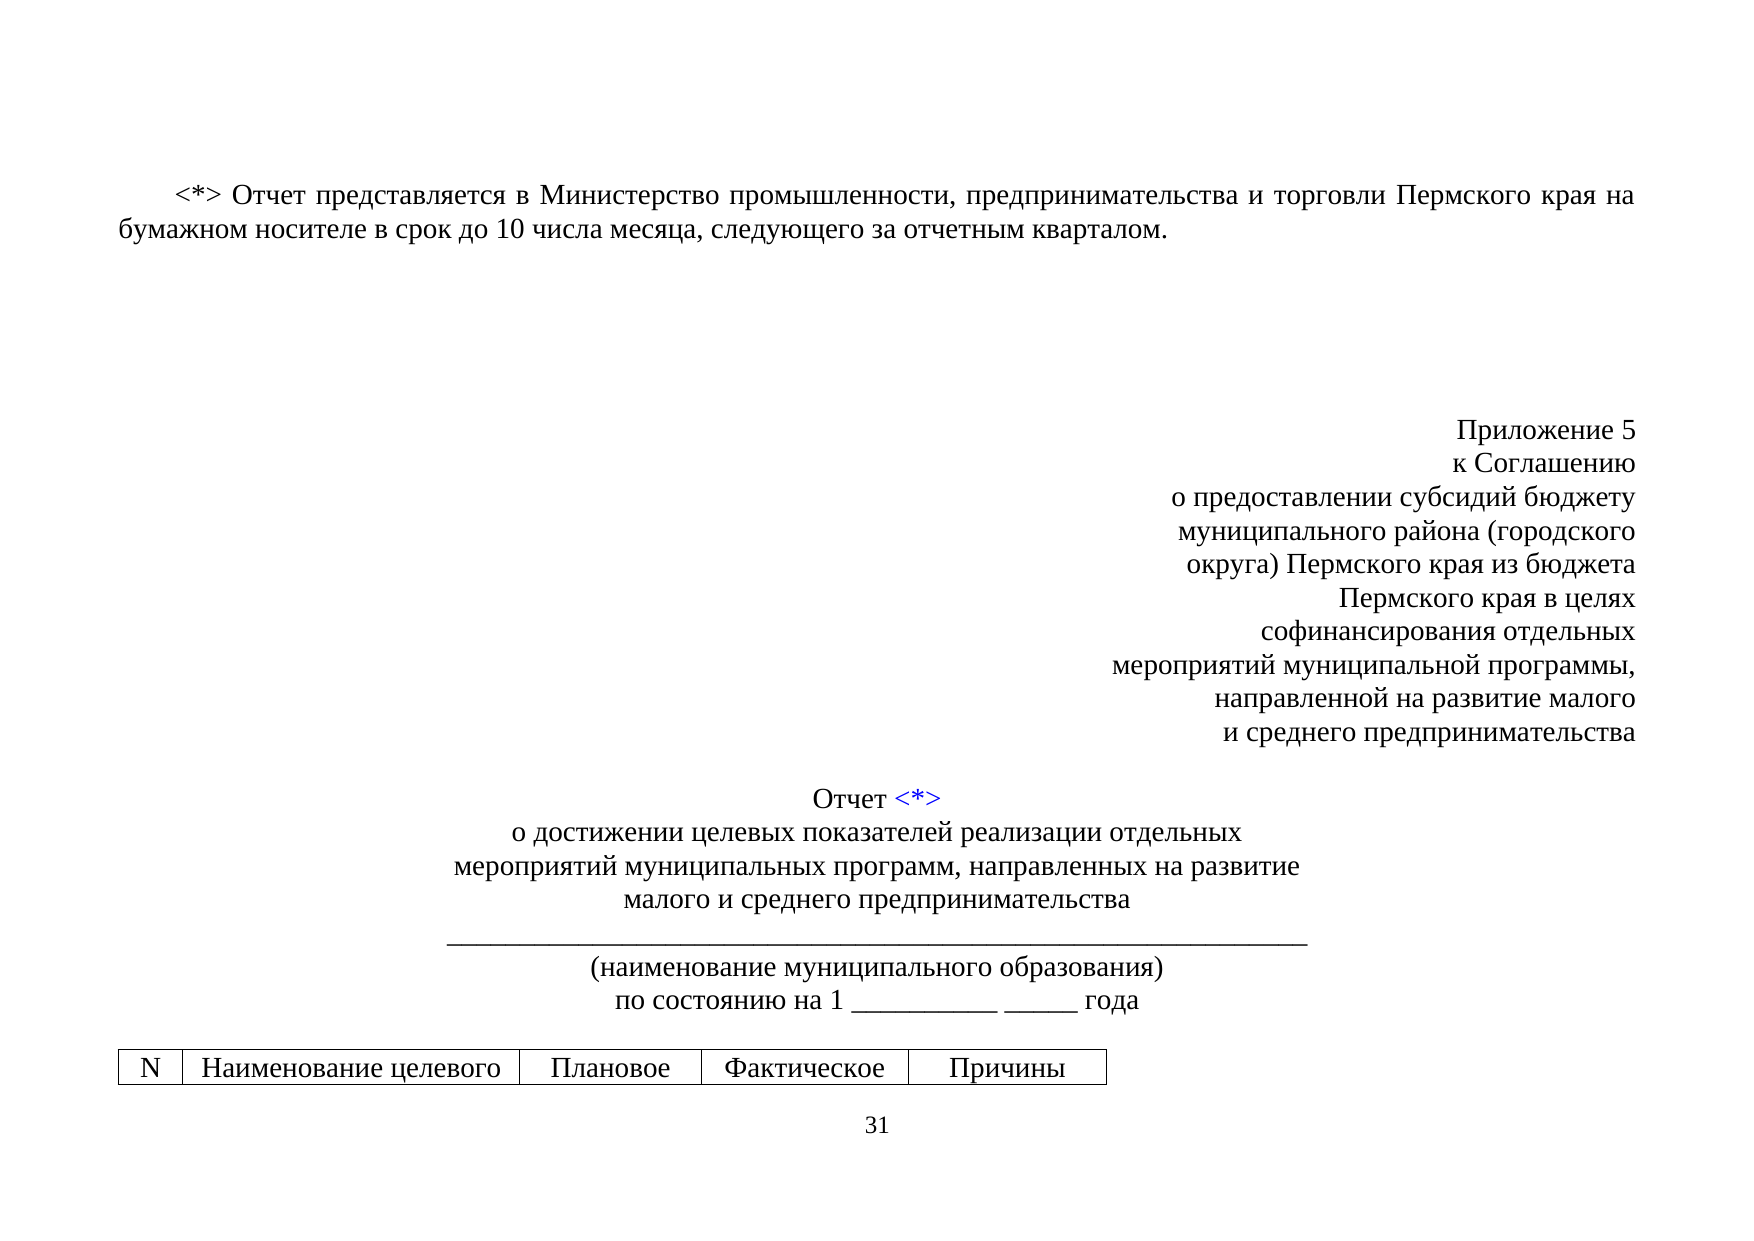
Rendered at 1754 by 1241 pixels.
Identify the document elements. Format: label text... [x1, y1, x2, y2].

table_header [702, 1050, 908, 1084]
text <*> Отчет представляется в Министерство промышленности, предпринимательства и торговли Пермского края на бумажном носителе в срок до 10 числа месяца, следующего за отчетным кварталом. [118, 177, 1636, 244]
text направленной на развитие малого [118, 680, 1636, 714]
text Приложение 5 [118, 412, 1636, 446]
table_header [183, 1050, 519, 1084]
text Пермского края в целях [118, 580, 1636, 613]
text софинансирования отдельных [118, 613, 1636, 647]
text к Соглашению [118, 446, 1636, 479]
text ___________________________________________________________ [118, 915, 1636, 949]
text о предоставлении субсидий бюджету [118, 479, 1636, 513]
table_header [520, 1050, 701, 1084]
text мероприятий муниципальной программы, [118, 647, 1636, 680]
text и среднего предпринимательства [118, 714, 1636, 747]
text мероприятий муниципальных программ, направленных на развитие [118, 848, 1636, 882]
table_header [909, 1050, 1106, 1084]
text округа) Пермского края из бюджета [118, 546, 1636, 580]
text по состоянию на 1 __________ _____ года [118, 982, 1636, 1016]
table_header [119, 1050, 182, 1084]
text Отчет <*> [118, 781, 1636, 814]
text (наименование муниципального образования) [118, 949, 1636, 982]
text малого и среднего предпринимательства [118, 882, 1636, 915]
text о достижении целевых показателей реализации отдельных [118, 814, 1636, 848]
text муниципального района (городского [118, 513, 1636, 546]
